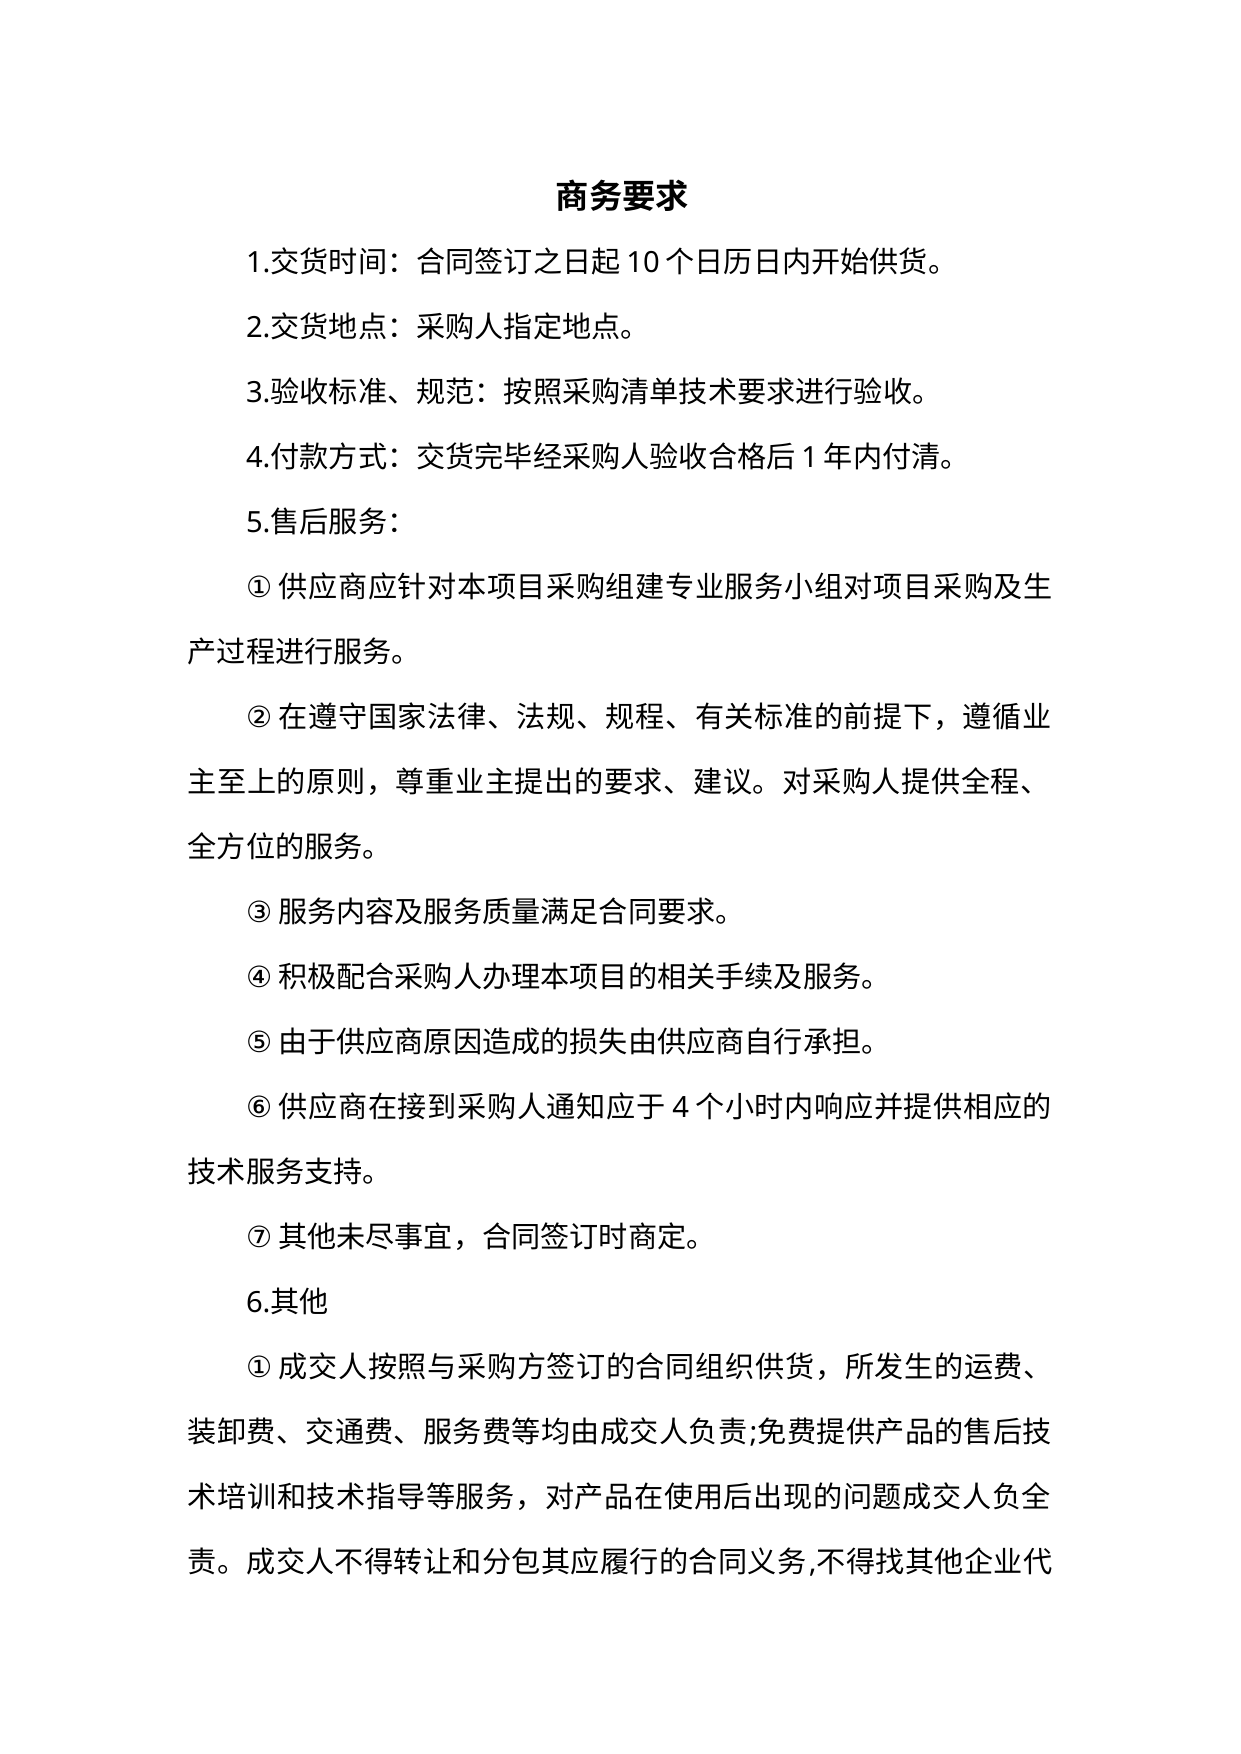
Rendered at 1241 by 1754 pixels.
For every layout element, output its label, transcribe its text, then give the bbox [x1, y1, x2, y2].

text ③服务内容及服务质量满足合同要求。 [187, 877, 1053, 942]
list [187, 1332, 1053, 1592]
text ①供应商应针对本项目采购组建专业服务小组对项目采购及生产过程进行服务。 [187, 552, 1053, 682]
list 6.其他 [187, 1267, 1053, 1332]
text ②在遵守国家法律、法规、规程、有关标准的前提下，遵循业主至上的原则，尊重业主提出的要求、建议。对采购人提供全程、全方位的服务。 [187, 682, 1053, 877]
text 4.付款方式：交货完毕经采购人验收合格后1年内付清。 [187, 422, 1053, 487]
text 5.售后服务： [187, 487, 1053, 552]
text 1.交货时间：合同签订之日起10个日历日内开始供货。 [187, 227, 1053, 292]
text 2.交货地点：采购人指定地点。 [187, 292, 1053, 357]
text ⑥供应商在接到采购人通知应于4个小时内响应并提供相应的技术服务支持。 [187, 1072, 1053, 1202]
text ④积极配合采购人办理本项目的相关手续及服务。 [187, 942, 1053, 1007]
text 3.验收标准、规范：按照采购清单技术要求进行验收。 [187, 357, 1053, 422]
text ⑦其他未尽事宜，合同签订时商定。 [187, 1202, 1053, 1267]
list 商务要求 [187, 162, 1053, 227]
text ⑤由于供应商原因造成的损失由供应商自行承担。 [187, 1007, 1053, 1072]
